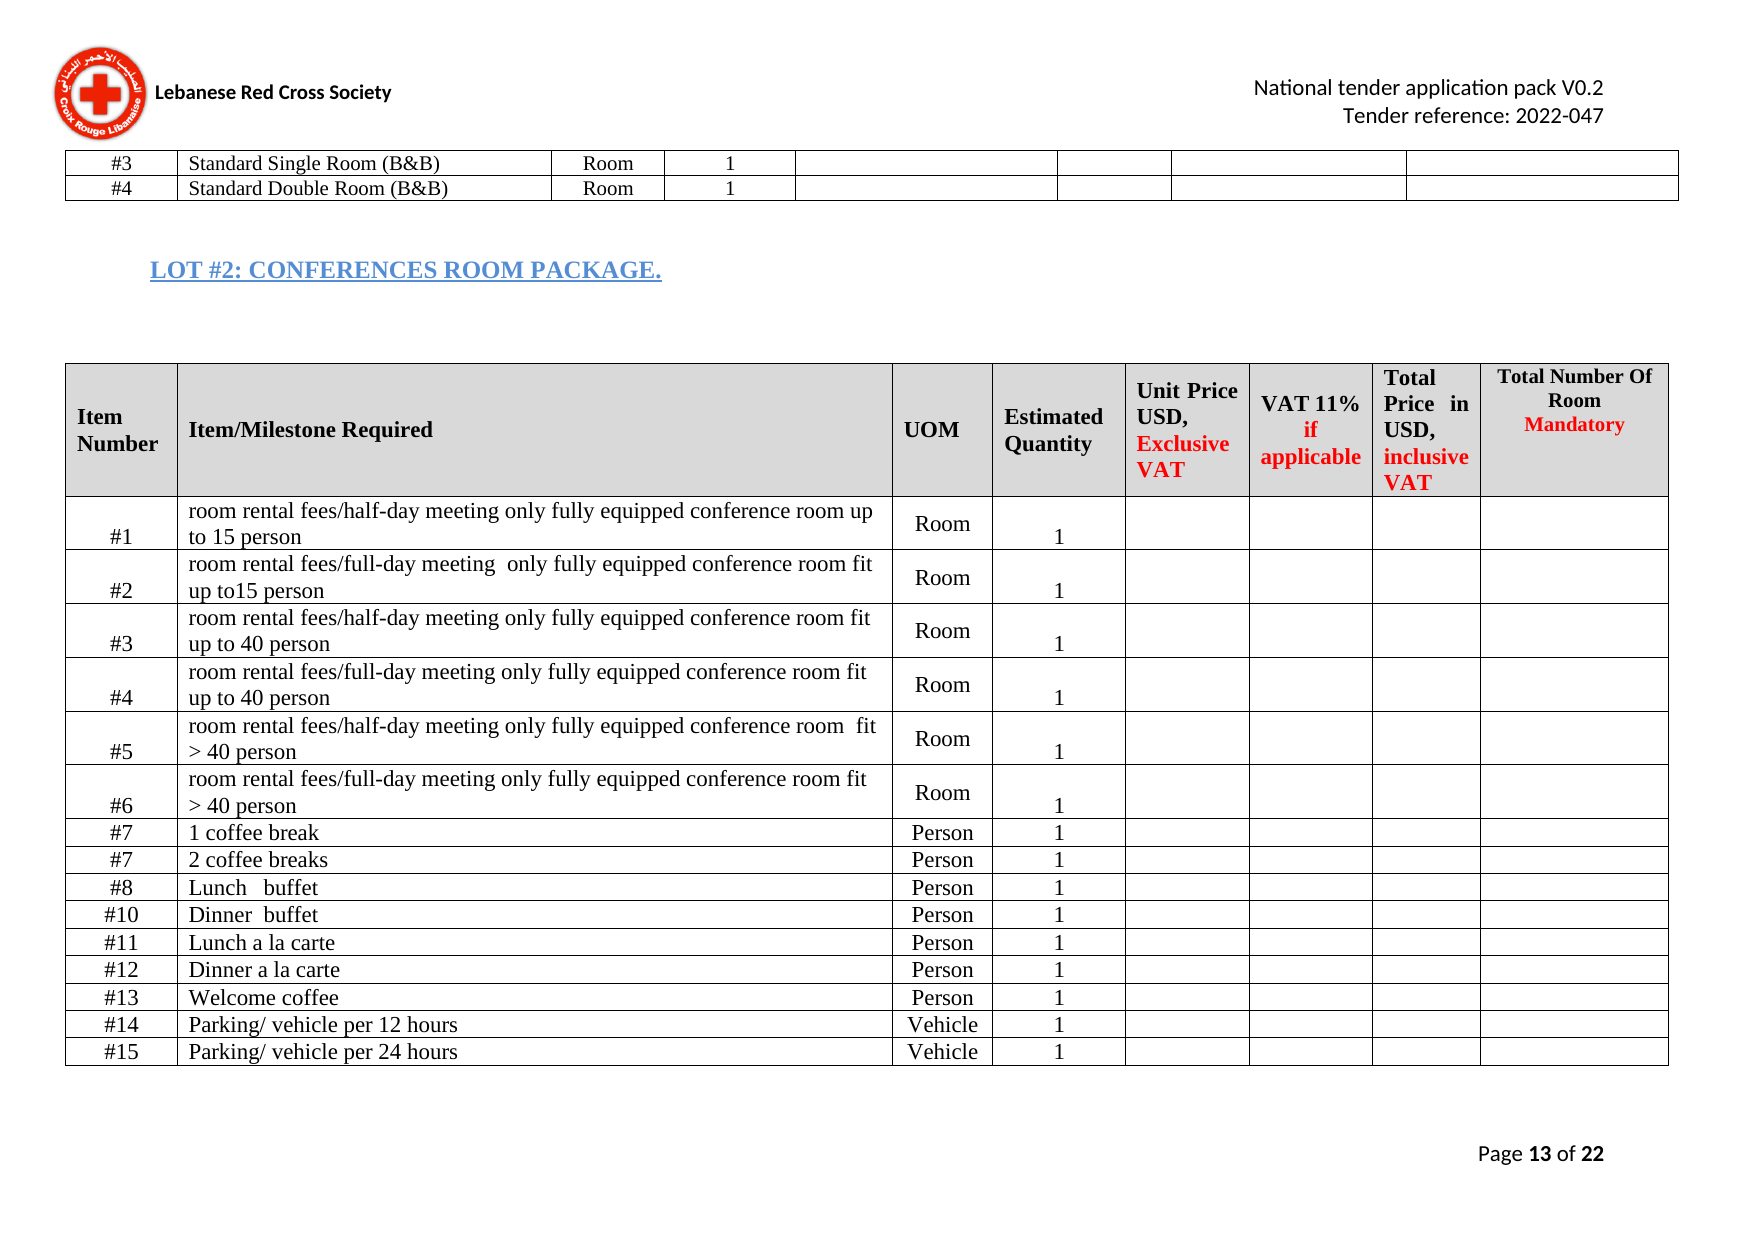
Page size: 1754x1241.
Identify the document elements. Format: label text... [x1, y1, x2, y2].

table_cell [1373, 984, 1480, 1010]
table_cell [1126, 984, 1249, 1010]
table_cell [1481, 550, 1668, 603]
table_cell [1126, 956, 1249, 982]
table_cell [1250, 984, 1372, 1010]
table_cell Vehicle [893, 1038, 992, 1065]
table_cell Person [893, 929, 992, 955]
table_cell [1407, 176, 1678, 200]
table_cell [1373, 1038, 1480, 1065]
table_cell 1 [993, 956, 1125, 982]
table_cell [1250, 1038, 1372, 1065]
table_cell Person [893, 819, 992, 846]
table_cell #4 [66, 176, 177, 200]
table_header Unit Price USD, Exclusive VAT [1126, 364, 1249, 496]
table_cell [1373, 604, 1480, 657]
table_cell [1373, 929, 1480, 955]
table_header Total Number Of Room Mandatory [1481, 364, 1668, 496]
table_cell 1 [993, 712, 1125, 764]
table_cell 2 coffee breaks [178, 847, 892, 873]
table_cell Room [893, 765, 992, 818]
table_cell 1 [993, 1011, 1125, 1037]
table_cell Lunch buffet [178, 874, 892, 900]
table_cell [1250, 604, 1372, 657]
table_cell room rental fees/full-day meeting only fully equipped conference room fit up to15 person [178, 550, 892, 603]
table_cell 1 [993, 819, 1125, 846]
table_cell #15 [66, 1038, 177, 1065]
table_cell #12 [66, 956, 177, 982]
table_cell 1 [993, 765, 1125, 818]
table_cell [1250, 658, 1372, 711]
table_cell [1407, 151, 1678, 175]
table_cell #4 [66, 658, 177, 711]
table_cell [1481, 819, 1668, 846]
table_cell Room [893, 497, 992, 549]
table_cell [1481, 901, 1668, 928]
picture [43, 39, 156, 148]
table_cell [1250, 956, 1372, 982]
table_cell #3 [66, 151, 177, 175]
table_cell 1 [993, 550, 1125, 603]
table_header Item Number [66, 364, 177, 496]
table_cell Person [893, 956, 992, 982]
table_cell [1126, 874, 1249, 900]
table_cell [1058, 151, 1171, 175]
table_cell [1481, 604, 1668, 657]
table_cell Person [893, 984, 992, 1010]
table_cell [1126, 550, 1249, 603]
table_cell Vehicle [893, 1011, 992, 1037]
table_cell Parking/ vehicle per 12 hours [178, 1011, 892, 1037]
text LOT #2: CONFERENCES ROOM PACKAGE. [150, 255, 1604, 284]
table_header Item/Milestone Required [178, 364, 892, 496]
table_header Estimated Quantity [993, 364, 1125, 496]
table_cell [1250, 901, 1372, 928]
table_cell Lunch a la carte [178, 929, 892, 955]
table_cell [1250, 929, 1372, 955]
table_cell Person [893, 874, 992, 900]
table_cell Room [552, 176, 664, 200]
table_cell #5 [66, 712, 177, 764]
table_cell [1373, 497, 1480, 549]
table_cell 1 [993, 874, 1125, 900]
table_cell room rental fees/half-day meeting only fully equipped conference room fit > 40 person [178, 712, 892, 764]
table_cell [1250, 765, 1372, 818]
table_cell [1481, 765, 1668, 818]
table_cell Parking/ vehicle per 24 hours [178, 1038, 892, 1065]
table_cell 1 [993, 929, 1125, 955]
table_cell 1 [993, 984, 1125, 1010]
table_cell Room [552, 151, 664, 175]
table_cell Room [893, 604, 992, 657]
table_cell room rental fees/full-day meeting only fully equipped conference room fit up to 40 person [178, 658, 892, 711]
table_cell [1481, 712, 1668, 764]
table_cell [1126, 929, 1249, 955]
table_cell #8 [66, 874, 177, 900]
table_cell [1373, 765, 1480, 818]
table_cell Standard Double Room (B&B) [178, 176, 551, 200]
table_cell [1373, 847, 1480, 873]
table_cell [1373, 901, 1480, 928]
table_cell #3 [66, 604, 177, 657]
table_cell #14 [66, 1011, 177, 1037]
table_cell [1126, 712, 1249, 764]
table_cell Dinner buffet [178, 901, 892, 928]
table_cell Person [893, 847, 992, 873]
table_cell [1481, 497, 1668, 549]
table_cell [1126, 1011, 1249, 1037]
table_cell #7 [66, 819, 177, 846]
table_header VAT 11% if applicable [1250, 364, 1372, 496]
table_cell [1373, 550, 1480, 603]
table_cell room rental fees/half-day meeting only fully equipped conference room up to 15 person [178, 497, 892, 549]
table_cell 1 [665, 151, 795, 175]
table_header UOM [893, 364, 992, 496]
table_cell [1126, 1038, 1249, 1065]
table_cell [1481, 956, 1668, 982]
table_cell [796, 176, 1057, 200]
table_cell #13 [66, 984, 177, 1010]
table_cell #2 [66, 550, 177, 603]
table_cell 1 [993, 847, 1125, 873]
table_cell 1 [993, 658, 1125, 711]
table_cell [1373, 956, 1480, 982]
table_cell 1 [993, 1038, 1125, 1065]
table_cell [1250, 1011, 1372, 1037]
table_cell [1126, 604, 1249, 657]
table_cell [1126, 658, 1249, 711]
table_cell [1126, 765, 1249, 818]
table_cell [1481, 1038, 1668, 1065]
table_cell [1250, 712, 1372, 764]
table_cell [1126, 819, 1249, 846]
table_cell #10 [66, 901, 177, 928]
table_cell 1 coffee break [178, 819, 892, 846]
table_cell [1373, 819, 1480, 846]
table_cell [1126, 497, 1249, 549]
table_cell Welcome coffee [178, 984, 892, 1010]
table_cell 1 [993, 604, 1125, 657]
table_cell #11 [66, 929, 177, 955]
table_cell [1373, 874, 1480, 900]
table_cell room rental fees/half-day meeting only fully equipped conference room fit up to 40 person [178, 604, 892, 657]
table_cell [1250, 874, 1372, 900]
table_cell [1058, 176, 1171, 200]
table_cell [1172, 176, 1406, 200]
table_cell Room [893, 550, 992, 603]
table_cell [1481, 984, 1668, 1010]
table_cell [1481, 847, 1668, 873]
table_cell Person [893, 901, 992, 928]
table_cell room rental fees/full-day meeting only fully equipped conference room fit > 40 person [178, 765, 892, 818]
table_cell [1481, 1011, 1668, 1037]
table_cell Room [893, 658, 992, 711]
table_cell [1250, 497, 1372, 549]
table_cell [1126, 847, 1249, 873]
table_cell [1172, 151, 1406, 175]
table_cell 1 [665, 176, 795, 200]
table_cell 1 [993, 497, 1125, 549]
table_cell Dinner a la carte [178, 956, 892, 982]
table_cell [1481, 929, 1668, 955]
table_cell [1250, 550, 1372, 603]
table_cell [1373, 1011, 1480, 1037]
table_cell [1373, 658, 1480, 711]
table_cell #7 [66, 847, 177, 873]
table_cell #1 [66, 497, 177, 549]
table_cell Room [893, 712, 992, 764]
table_header Total Price in USD, inclusive VAT [1373, 364, 1480, 496]
table_cell [1250, 847, 1372, 873]
table_cell 1 [993, 901, 1125, 928]
table_cell [1126, 901, 1249, 928]
table_cell [1250, 819, 1372, 846]
table_cell [1481, 874, 1668, 900]
table_cell [1481, 658, 1668, 711]
table_cell #6 [66, 765, 177, 818]
table_cell [1373, 712, 1480, 764]
table_cell Standard Single Room (B&B) [178, 151, 551, 175]
table_cell [796, 151, 1057, 175]
